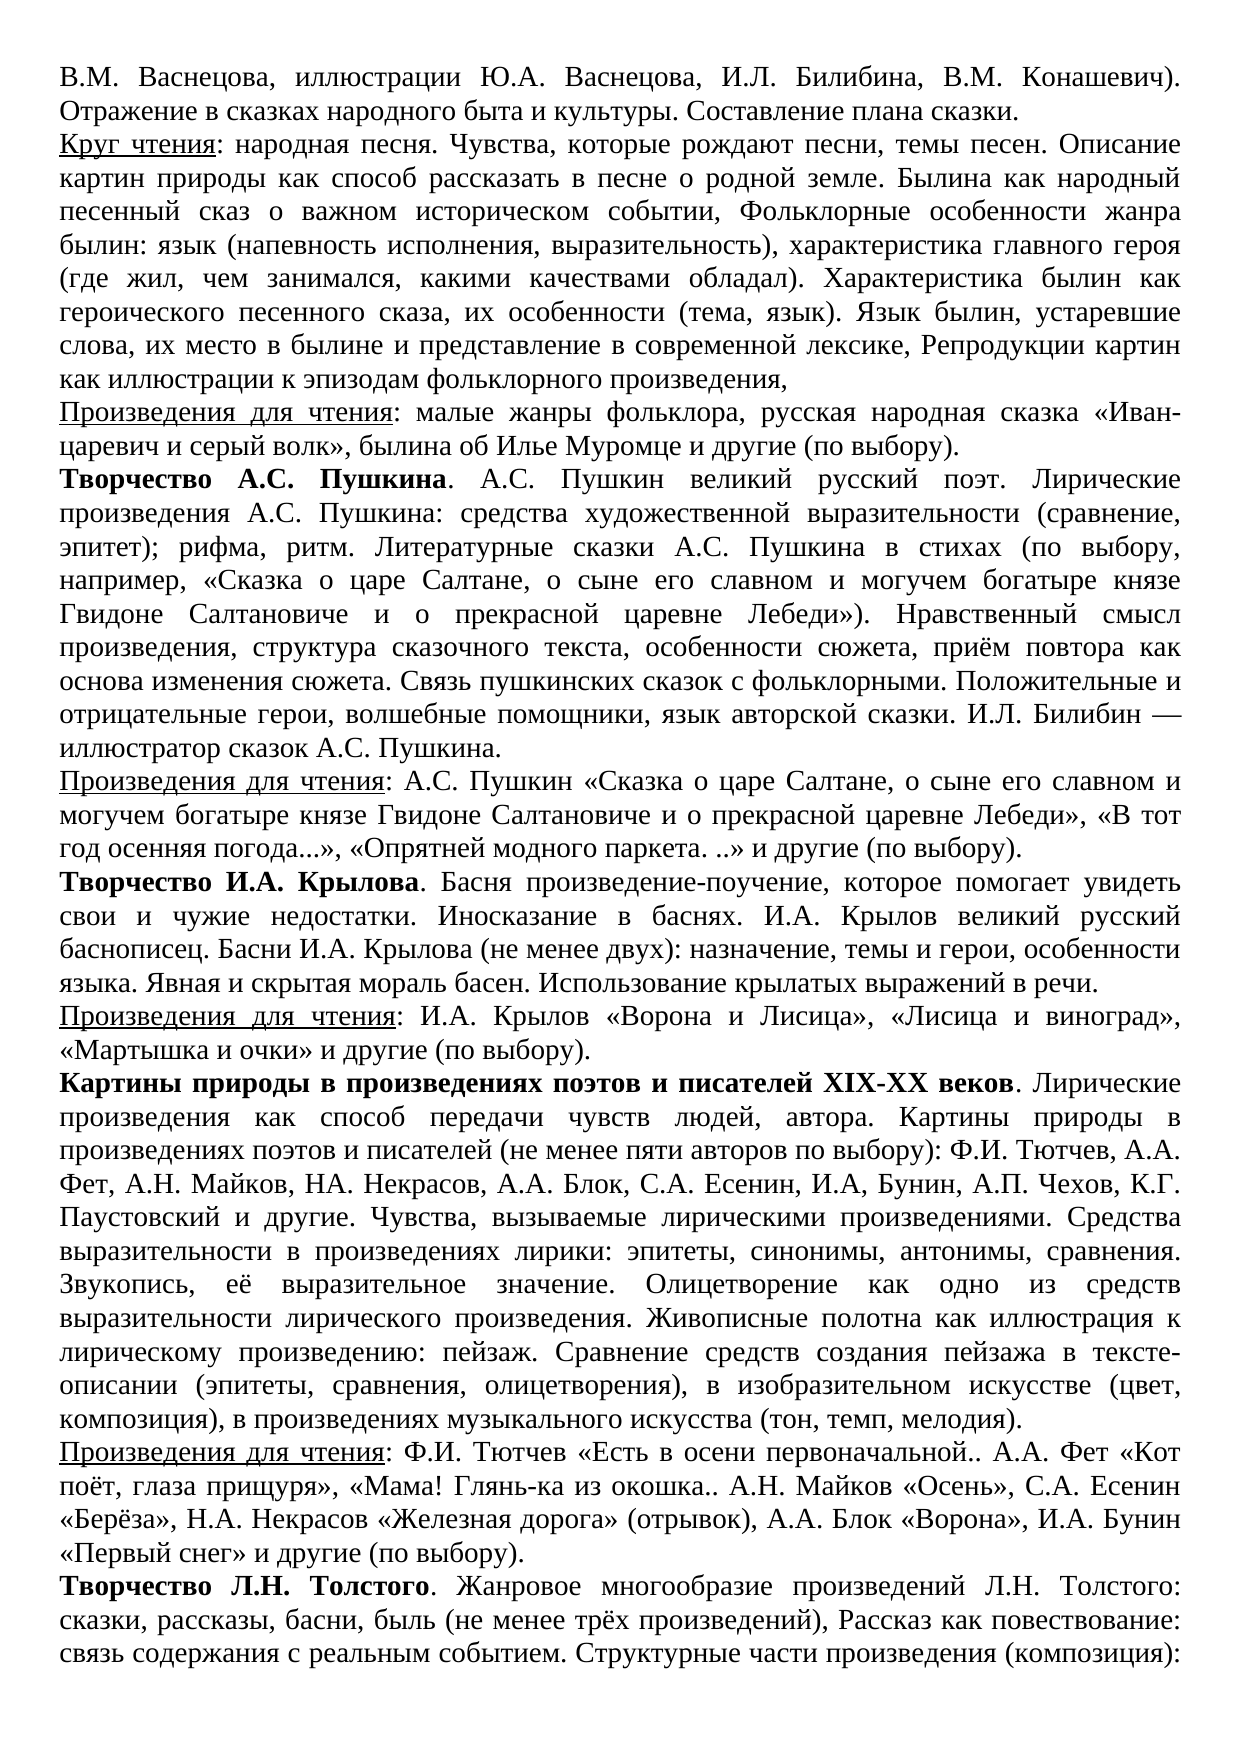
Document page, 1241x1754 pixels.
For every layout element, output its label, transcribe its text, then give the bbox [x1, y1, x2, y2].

text Круг чтения: народная песня. Чувства, которые рождают песни, темы песен. Описание картин природы как способ рассказать в песне о родной земле. Былина как народный песенный сказ о важном историческом событии, Фольклорные особенности жанра былин: язык (напевность исполнения, выразительность), характеристика главного героя (где жил, чем занимался, какими качествами обладал). Характеристика былин как героического песенного сказа, их особенности (тема, язык). Язык былин, устаревшие слова, их место в былине и представление в современной лексике, Репродукции картин как иллюстрации к эпизодам фольклорного произведения, [59, 126, 1181, 394]
text Произведения для чтения: И.А. Крылов «Ворона и Лисица», «Лисица и виноград», «Мартышка и очки» и другие (по выбору). [59, 998, 1181, 1065]
text Творчество А.С. Пушкина. А.С. Пушкин великий русский поэт. Лирические произведения А.С. Пушкина: средства художественной выразительности (сравнение, эпитет); рифма, ритм. Литературные сказки А.С. Пушкина в стихах (по выбору, например, «Сказка о царе Салтане, о сыне его славном и могучем богатыре князе Гвидоне Салтановиче и о прекрасной царевне Лебеди»). Нравственный смысл произведения, структура сказочного текста, особенности сюжета, приём повтора как основа изменения сюжета. Связь пушкинских сказок с фольклорными. Положительные и отрицательные герои, волшебные помощники, язык авторской сказки. И.Л. Билибин — иллюстратор сказок А.С. Пушкина. [59, 462, 1181, 763]
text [59, 1568, 1181, 1669]
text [59, 59, 1181, 126]
text Произведения для чтения: А.С. Пушкин «Сказка о царе Салтане, о сыне его славном и могучем богатыре князе Гвидоне Салтановиче и о прекрасной царевне Лебеди», «В тот год осенняя погода...», «Опрятней модного паркета. ..» и другие (по выбору). [59, 763, 1181, 864]
text Произведения для чтения: малые жанры фольклора, русская народная сказка «Иван-царевич и серый волк», былина об Илье Муромце и другие (по выбору). [59, 394, 1181, 462]
text Творчество И.А. Крылова. Басня произведение-поучение, которое помогает увидеть свои и чужие недостатки. Иносказание в баснях. И.А. Крылов великий русский баснописец. Басни И.А. Крылова (не менее двух): назначение, темы и герои, особенности языка. Явная и скрытая мораль басен. Использование крылатых выражений в речи. [59, 864, 1181, 998]
text Произведения для чтения: Ф.И. Тютчев «Есть в осени первоначальной.. А.А. Фет «Кот поёт, глаза прищуря», «Мама! Глянь-ка из окошка.. А.Н. Майков «Осень», С.А. Есенин «Берёза», Н.А. Некрасов «Железная дорога» (отрывок), А.А. Блок «Ворона», И.А. Бунин «Первый снег» и другие (по выбору). [59, 1434, 1181, 1568]
text Картины природы в произведениях поэтов и писателей XIX-XX веков. Лирические произведения как способ передачи чувств людей, автора. Картины природы в произведениях поэтов и писателей (не менее пяти авторов по выбору): Ф.И. Тютчев, А.А. Фет, А.Н. Майков, НА. Некрасов, А.А. Блок, С.А. Есенин, И.А, Бунин, А.П. Чехов, К.Г. Паустовский и другие. Чувства, вызываемые лирическими произведениями. Средства выразительности в произведениях лирики: эпитеты, синонимы, антонимы, сравнения. Звукопись, её выразительное значение. Олицетворение как одно из средств выразительности лирического произведения. Живописные полотна как иллюстрация к лирическому произведению: пейзаж. Сравнение средств создания пейзажа в тексте-описании (эпитеты, сравнения, олицетворения), в изобразительном искусстве (цвет, композиция), в произведениях музыкального искусства (тон, темп, мелодия). [59, 1065, 1181, 1434]
